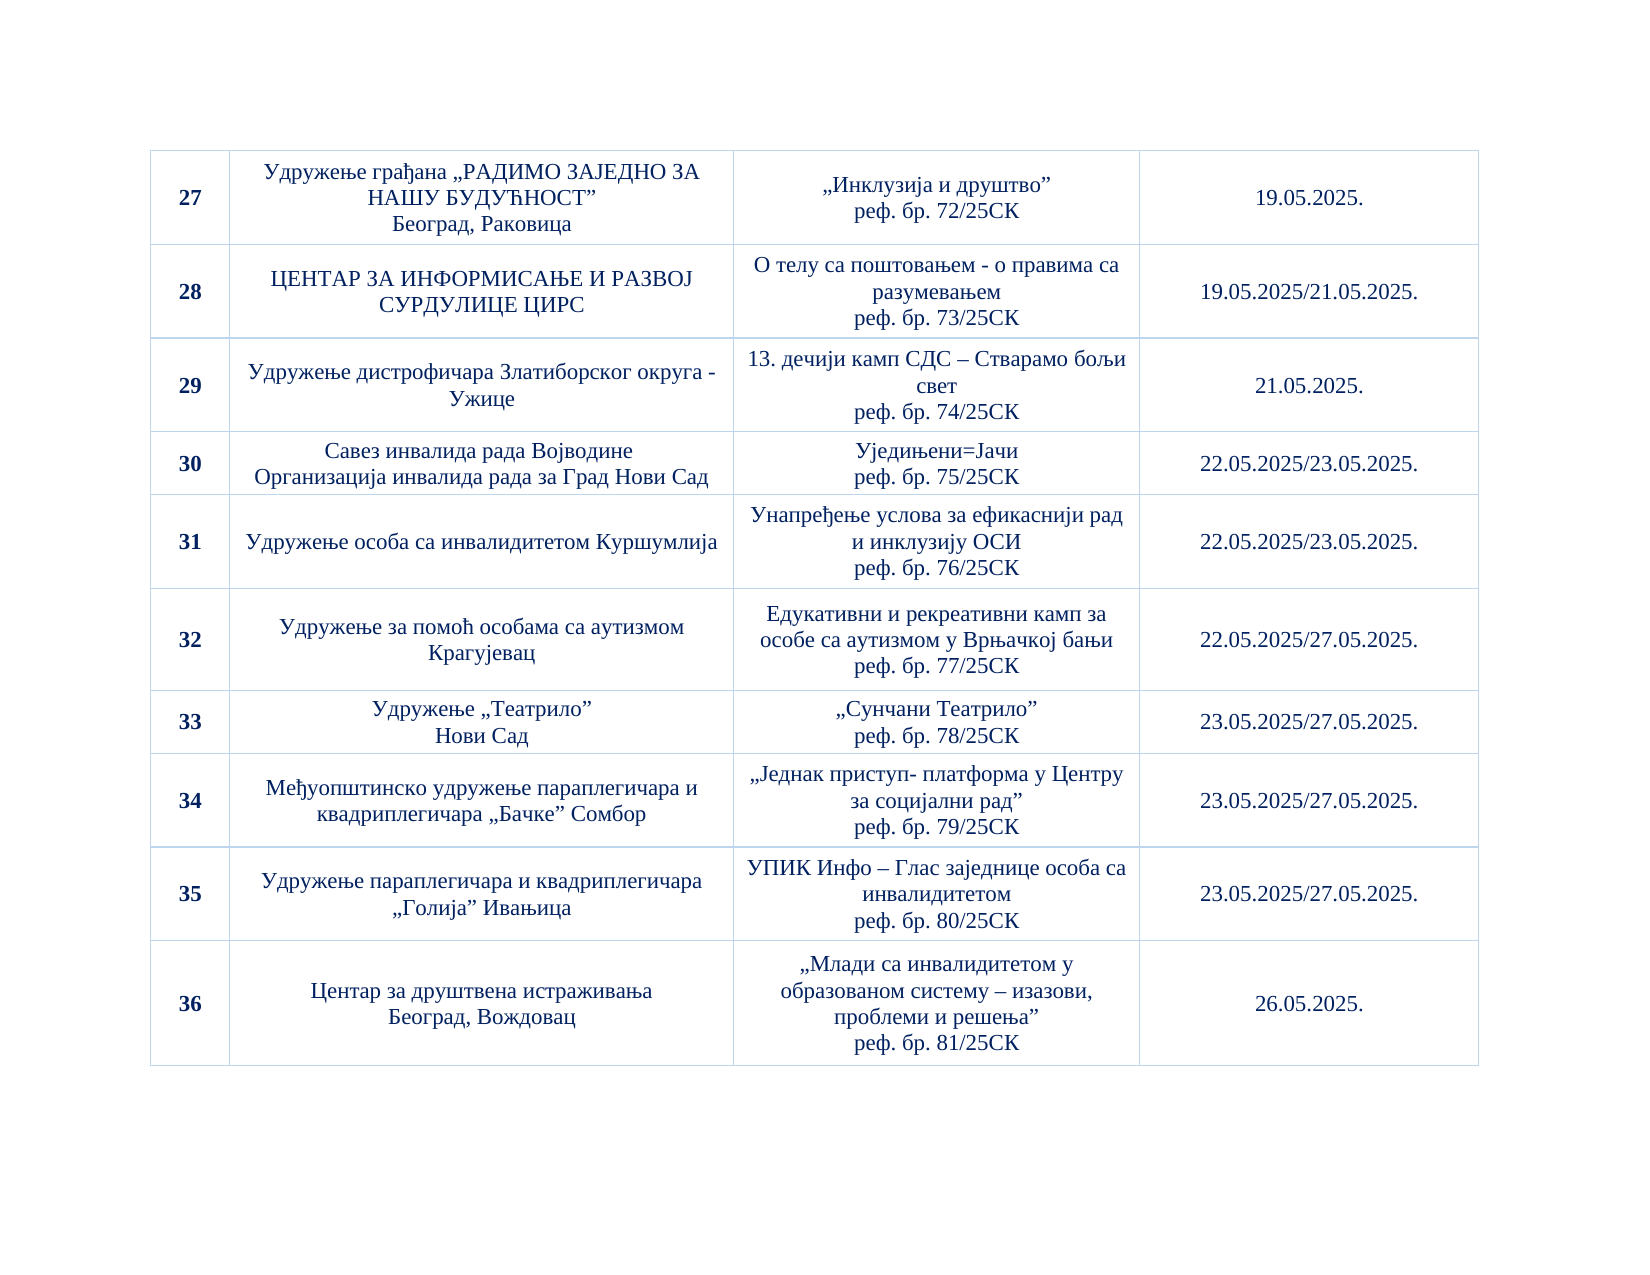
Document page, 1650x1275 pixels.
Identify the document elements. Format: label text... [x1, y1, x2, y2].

table_cell ЦЕНТАР ЗА ИНФОРМИСАЊЕ И РАЗВОЈ СУРДУЛИЦЕ ЦИРС [230, 245, 733, 337]
table_cell 22.05.2025/23.05.2025. [1140, 495, 1478, 587]
table_cell Едукативни и рекреативни камп за особе са аутизмом у Врњачкој бањи реф. бр. 77/25СК [734, 589, 1139, 690]
table_cell 35 [151, 848, 229, 940]
table_cell 36 [151, 941, 229, 1065]
table_cell 32 [151, 589, 229, 690]
table_cell Удружење „Театрило” Нови Сад [230, 691, 733, 753]
table_cell 23.05.2025/27.05.2025. [1140, 691, 1478, 753]
table_cell 19.05.2025/21.05.2025. [1140, 245, 1478, 337]
table_cell Удружење параплегичара и квадриплегичара „Голија” Ивањица [230, 848, 733, 940]
table_cell 23.05.2025/27.05.2025. [1140, 754, 1478, 846]
table_cell 26.05.2025. [1140, 941, 1478, 1065]
table_cell 34 [151, 754, 229, 846]
table_cell Удружење за помоћ особама са аутизмом Крагујевац [230, 589, 733, 690]
table_cell 28 [151, 245, 229, 337]
table_cell Удружење дистрофичара Златиборског округа - Ужице [230, 339, 733, 431]
table_cell О телу са поштовањем - о правима са разумевањем реф. бр. 73/25СК [734, 245, 1139, 337]
table_cell 31 [151, 495, 229, 587]
table_cell „Једнак приступ- платформа у Центру за социјални рад” реф. бр. 79/25СК [734, 754, 1139, 846]
table_cell 21.05.2025. [1140, 339, 1478, 431]
table_cell Савез инвалида рада Војводине Организација инвалида рада за Град Нови Сад [230, 432, 733, 494]
table_cell „Сунчани Театрило” реф. бр. 78/25СК [734, 691, 1139, 753]
table_cell 13. дечији камп СДС – Стварамо бољи свет реф. бр. 74/25СК [734, 339, 1139, 431]
table_cell 29 [151, 339, 229, 431]
table_cell Удружење особа са инвалидитетом Куршумлија [230, 495, 733, 587]
table_cell 22.05.2025/27.05.2025. [1140, 589, 1478, 690]
table_cell Удружење грађана „РАДИМО ЗАЈЕДНО ЗА НАШУ БУДУЋНОСТ” Београд, Раковица [230, 151, 733, 244]
table_cell Унапређење услова за ефикаснији рад и инклузију ОСИ реф. бр. 76/25СК [734, 495, 1139, 587]
table_cell 30 [151, 432, 229, 494]
table_cell 33 [151, 691, 229, 753]
table_cell 23.05.2025/27.05.2025. [1140, 848, 1478, 940]
table_cell 19.05.2025. [1140, 151, 1478, 244]
table_cell 22.05.2025/23.05.2025. [1140, 432, 1478, 494]
table_cell „Инклузија и друштво” реф. бр. 72/25СК [734, 151, 1139, 244]
table_cell Уједињени=Јачи реф. бр. 75/25СК [734, 432, 1139, 494]
table_cell 27 [151, 151, 229, 244]
table_cell „Млади са инвалидитетом у образованом систему – изазови, проблеми и решења” реф. бр. 81/25СК [734, 941, 1139, 1065]
table_cell Међуопштинско удружење параплегичара и квадриплегичара „Бачке” Сомбор [230, 754, 733, 846]
table_cell УПИК Инфо – Глас заједнице особа са инвалидитетом реф. бр. 80/25СК [734, 848, 1139, 940]
table_cell Центар за друштвена истраживања Београд, Вождовац [230, 941, 733, 1065]
